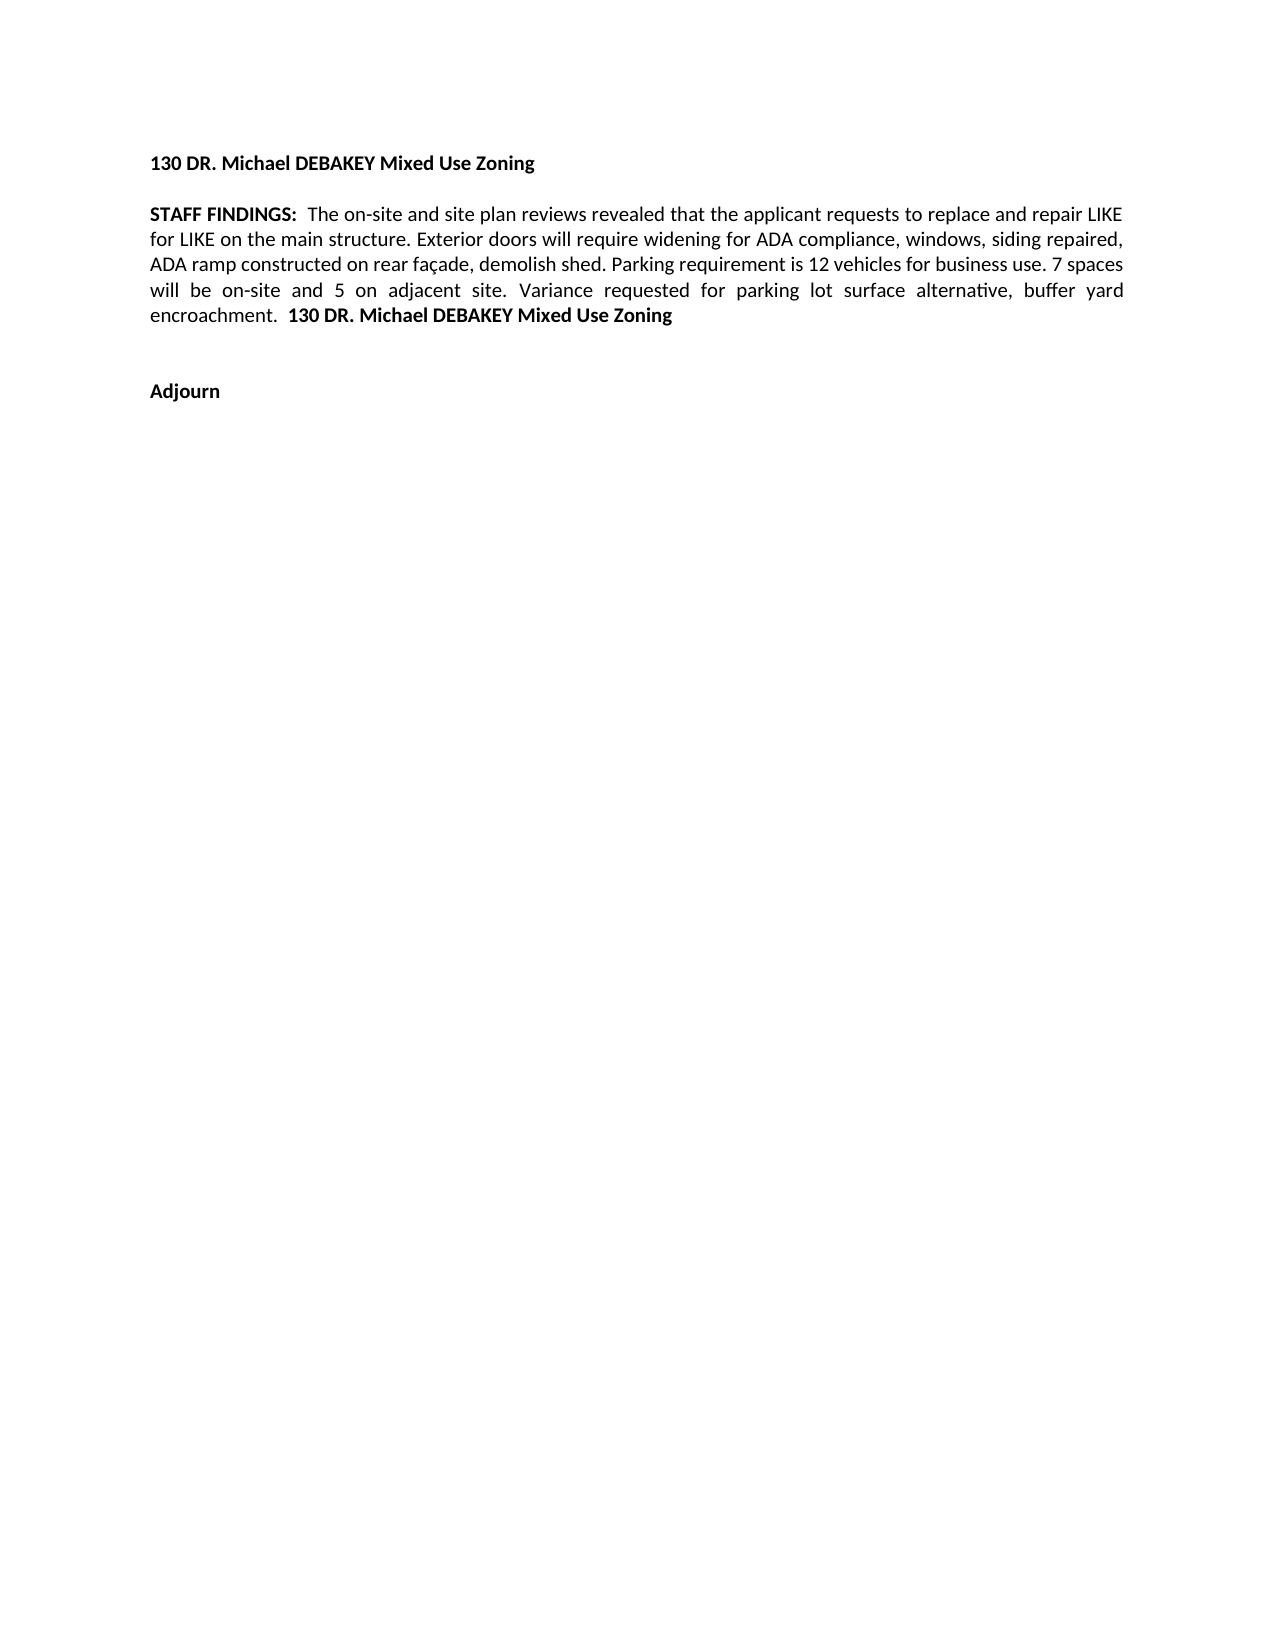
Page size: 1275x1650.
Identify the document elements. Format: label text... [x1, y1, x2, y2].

text Adjourn [150, 379, 1125, 404]
text STAFF FINDINGS: The on-site and site plan reviews revealed that the applicant requests to replace and repair LIKE for LIKE on the main structure. Exterior doors will require widening for ADA compliance, windows, siding repaired, ADA ramp constructed on rear façade, demolish shed. Parking requirement is 12 vehicles for business use. 7 spaces will be on-site and 5 on adjacent site. Variance requested for parking lot surface alternative, buffer yard encroachment. 130 DR. Michael DEBAKEY Mixed Use Zoning [150, 201, 1125, 328]
text 130 DR. Michael DEBAKEY Mixed Use Zoning [150, 150, 1125, 175]
